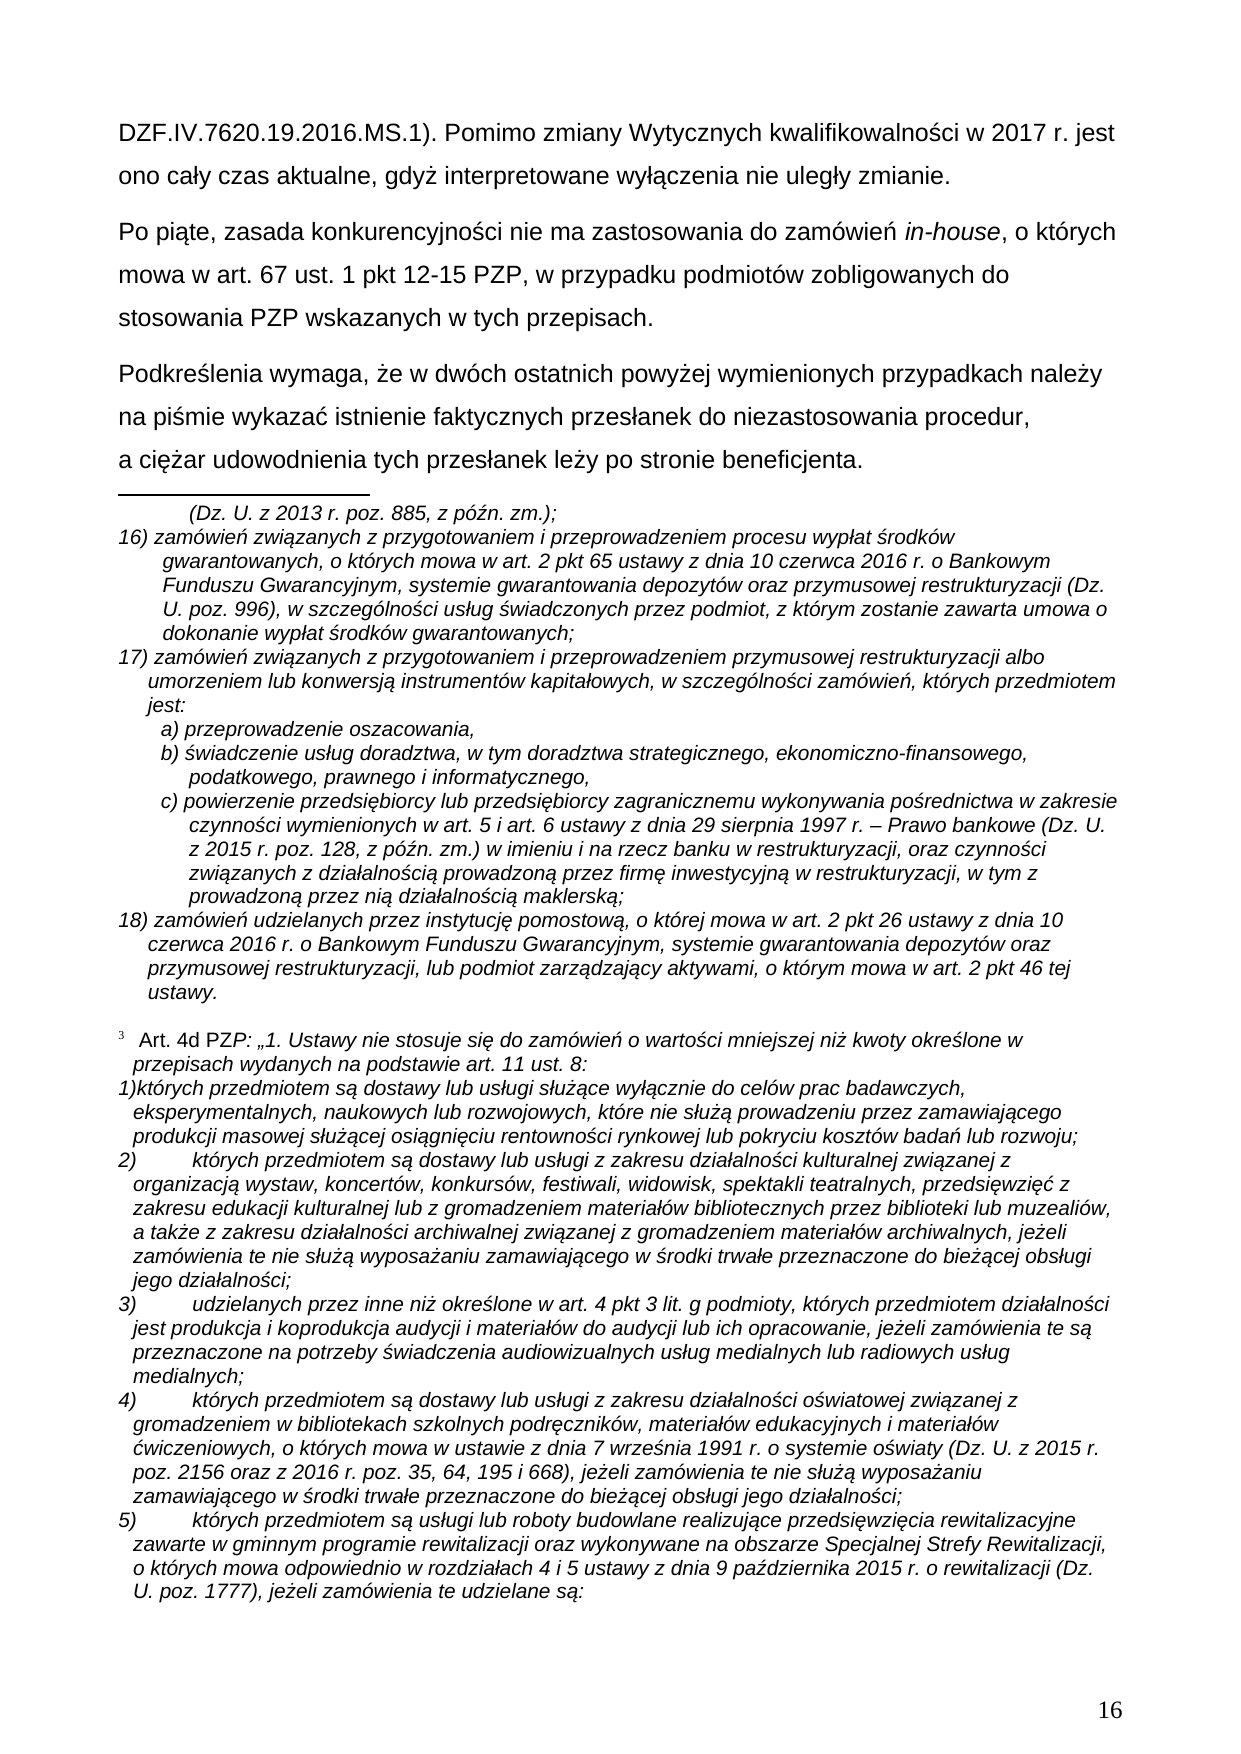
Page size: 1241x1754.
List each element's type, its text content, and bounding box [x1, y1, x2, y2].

text Po czwarte, określono szereg możliwych wyłączeń bazujących na art. 62 i 67 PZP, które zostały wyjaśnione w piśmie Instytucji Zarządzającej PO WER z 2 marca 2017 r. (znak: DZF.IV.7620.19.2016.MS.1). Pomimo zmiany Wytycznych kwalifikowalności w 2017 r. jest ono cały czas aktualne, gdyż interpretowane wyłączenia nie uległy zmianie. [118, 118, 1122, 190]
text Po piąte, zasada konkurencyjności nie ma zastosowania do zamówień in-house, o których mowa w art. 67 ust. 1 pkt 12-15 PZP, w przypadku podmiotów zobligowanych do stosowania PZP wskazanych w tych przepisach. [118, 217, 1122, 332]
text Podkreślenia wymaga, że w dwóch ostatnich powyżej wymienionych przypadkach należy na piśmie wykazać istnienie faktycznych przesłanek do niezastosowania procedur, a ciężar udowodnienia tych przesłanek leży po stronie beneficjenta. [118, 359, 1122, 474]
